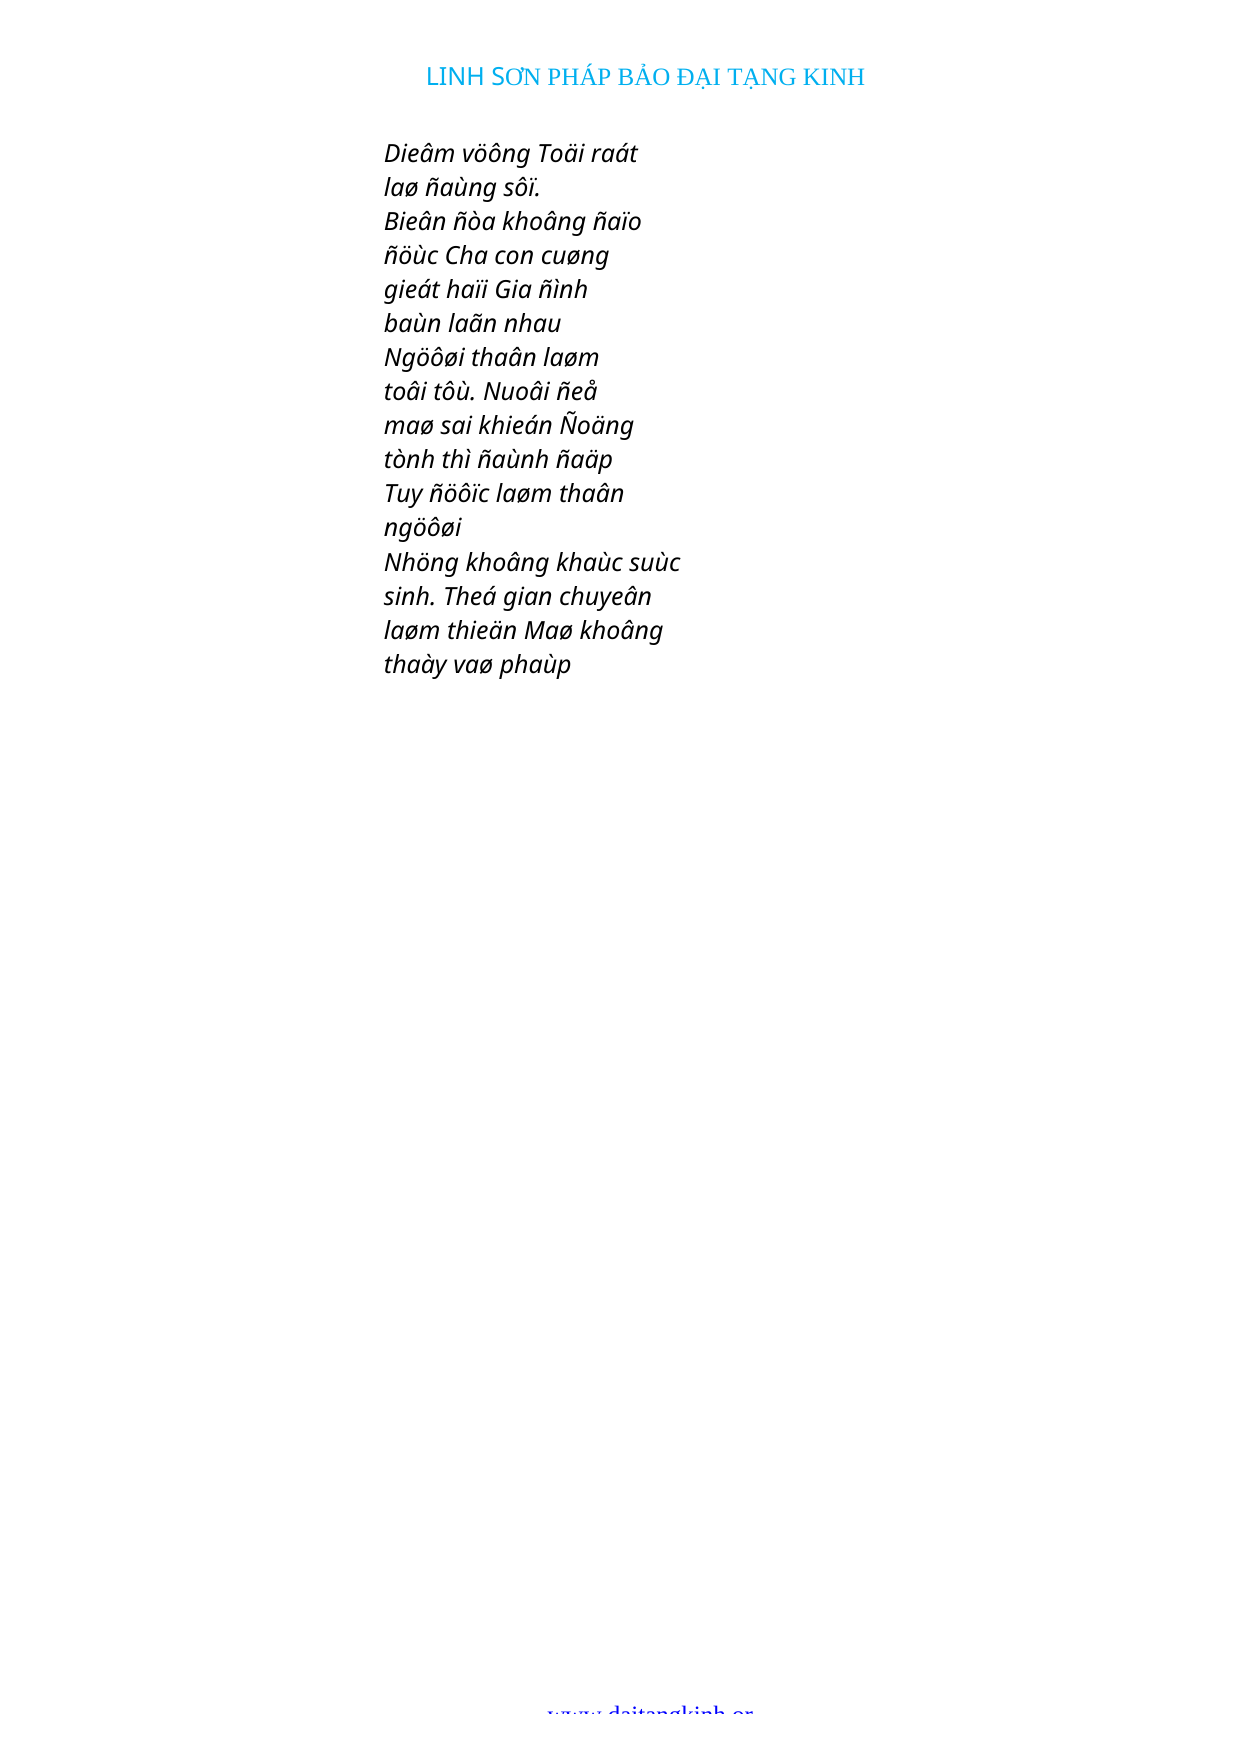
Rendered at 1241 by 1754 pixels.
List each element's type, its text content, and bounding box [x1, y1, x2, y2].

text Nhöng khoâng khaùc suùc sinh. Theá gian chuyeân laøm thieän Maø khoâng thaày vaø phaùp [384, 544, 687, 680]
text Bieân ñòa khoâng ñaïo ñöùc Cha con cuøng gieát haïi Gia ñình baùn laãn nhau Ngöôøi thaân laøm toâi tôù. Nuoâi ñeå maø sai khieán Ñoäng tònh thì ñaùnh ñaäp Tuy ñöôïc laøm thaân ngöôøi [384, 203, 645, 544]
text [384, 135, 668, 203]
